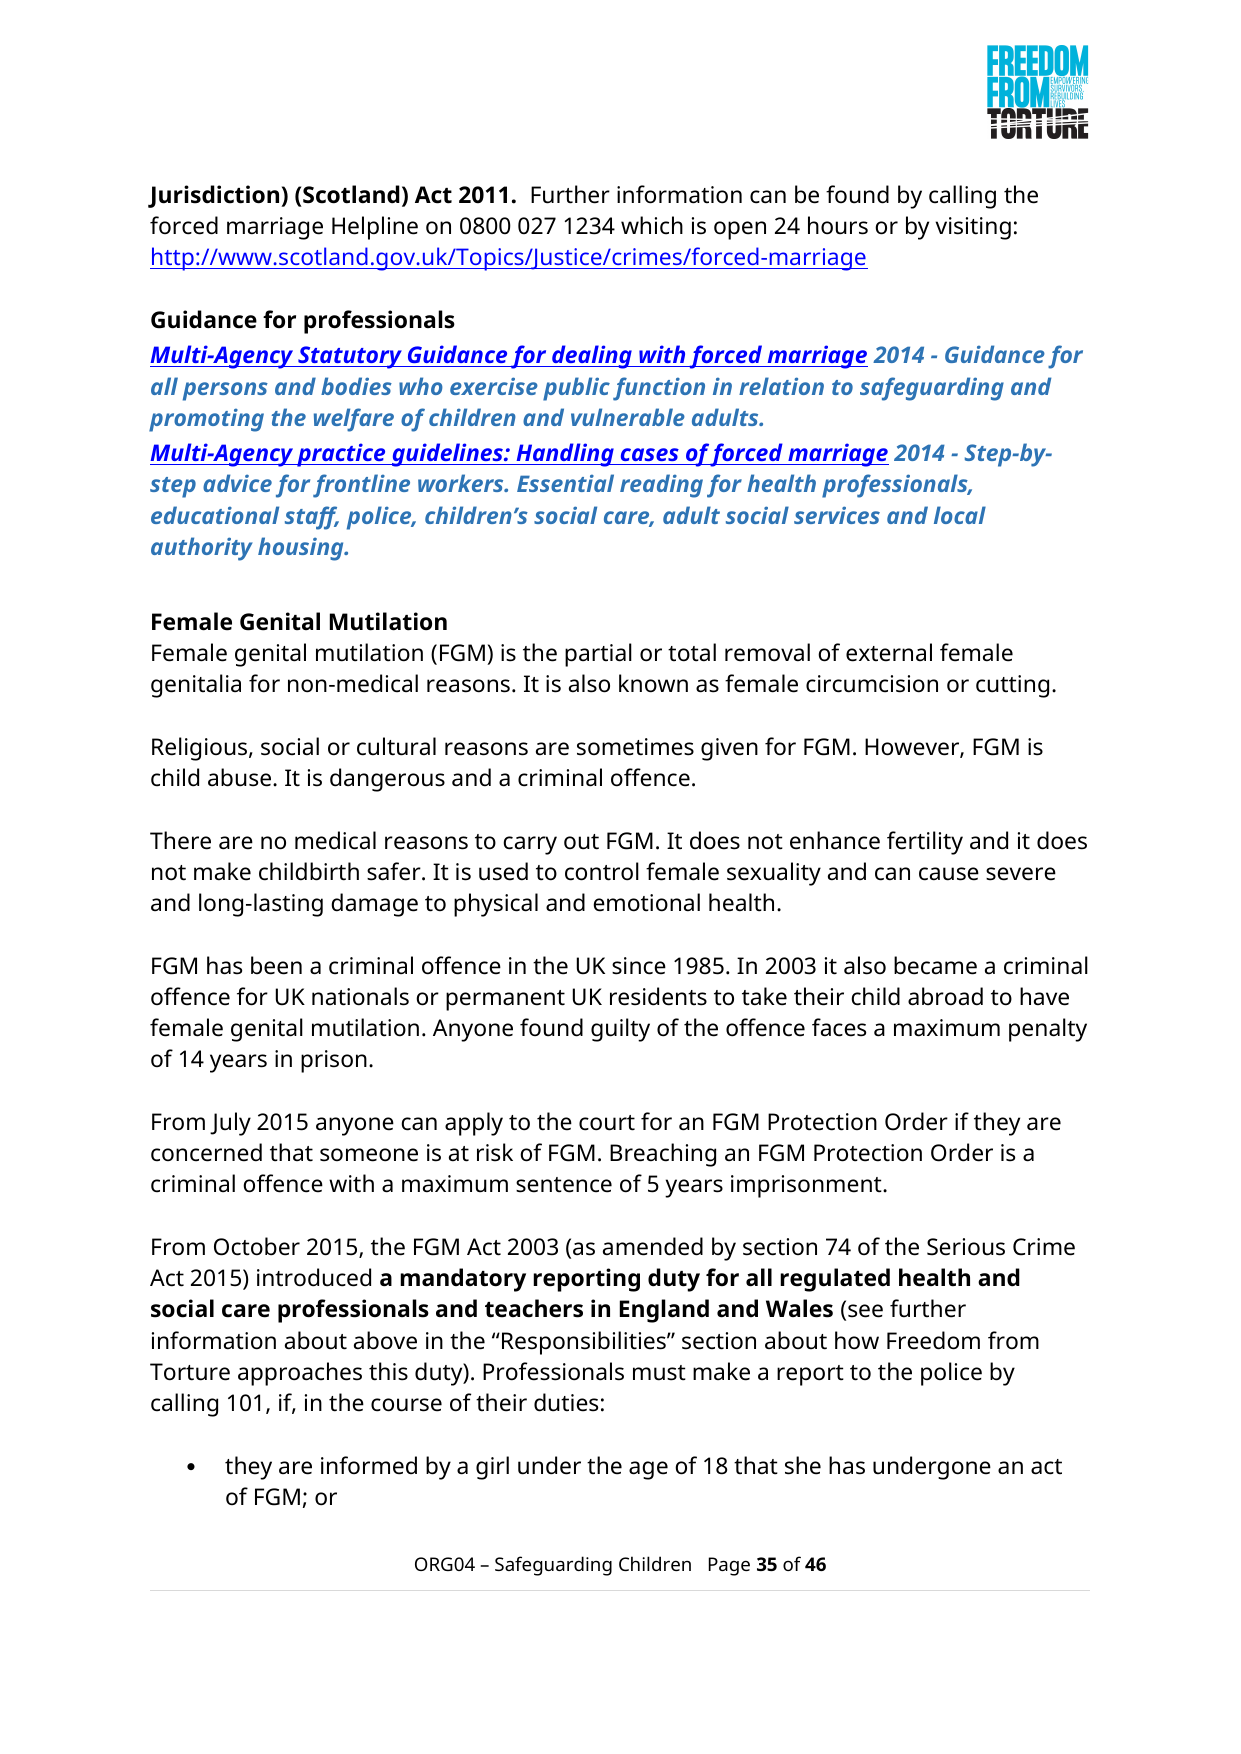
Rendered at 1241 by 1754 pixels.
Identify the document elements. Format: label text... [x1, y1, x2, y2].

text From July 2015 anyone can apply to the court for an FGM Protection Order if they are concerned that someone is at risk of FGM. Breaching an FGM Protection Order is a criminal offence with a maximum sentence of 5 years imprisonment. [150, 1106, 1090, 1200]
picture [993, 52, 999, 59]
text Female Genital Mutilation [150, 606, 1090, 637]
picture [1077, 45, 1083, 60]
subtitle Multi-Agency practice guidelines: Handling cases of forced marriage 2014 - Step-by-step advice for frontline workers. Essential reading for health professionals, educational staff, police, children’s social care, adult social services and local authority housing. [150, 437, 1090, 562]
picture [1009, 76, 1018, 81]
text Guidance for professionals [150, 304, 1090, 335]
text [150, 179, 1090, 241]
text FGM has been a criminal offence in the UK since 1985. In 2003 it also became a criminal offence for UK nationals or permanent UK residents to take their child abroad to have female genital mutilation. Anyone found guilty of the offence faces a maximum penalty of 14 years in prison. [150, 950, 1090, 1075]
text Religious, social or cultural reasons are sometimes given for FGM. However, FGM is child abuse. It is dangerous and a criminal offence. [150, 731, 1090, 793]
picture [993, 82, 999, 90]
text http://www.scotland.gov.uk/Topics/Justice/crimes/forced-marriage [150, 241, 1090, 273]
text There are no medical reasons to carry out FGM. It does not enhance fertility and it does not make childbirth safer. It is used to control female sexuality and can cause severe and long-lasting damage to physical and emotional health. [150, 825, 1090, 918]
list they are informed by a girl under the age of 18 that she has undergone an act of FGM; or [187, 1450, 1090, 1512]
picture [993, 66, 999, 76]
text From October 2015, the FGM Act 2003 (as amended by section 74 of the Serious Crime Act 2015) introduced a mandatory reporting duty for all regulated health and social care professionals and teachers in England and Wales (see further information about above in the “Responsibilities” section about how Freedom from Torture approaches this duty). Professionals must make a report to the police by calling 101, if, in the course of their duties: [150, 1231, 1090, 1418]
text Female genital mutilation (FGM) is the partial or total removal of external female genitalia for non-medical reasons. It is also known as female circumcision or cutting. [150, 637, 1090, 700]
picture [1037, 76, 1043, 89]
picture [987, 69, 1089, 139]
subtitle Multi-Agency Statutory Guidance for dealing with forced marriage 2014 - Guidance for all persons and bodies who exercise public function in relation to safeguarding and promoting the welfare of children and vulnerable adults. [150, 339, 1090, 433]
